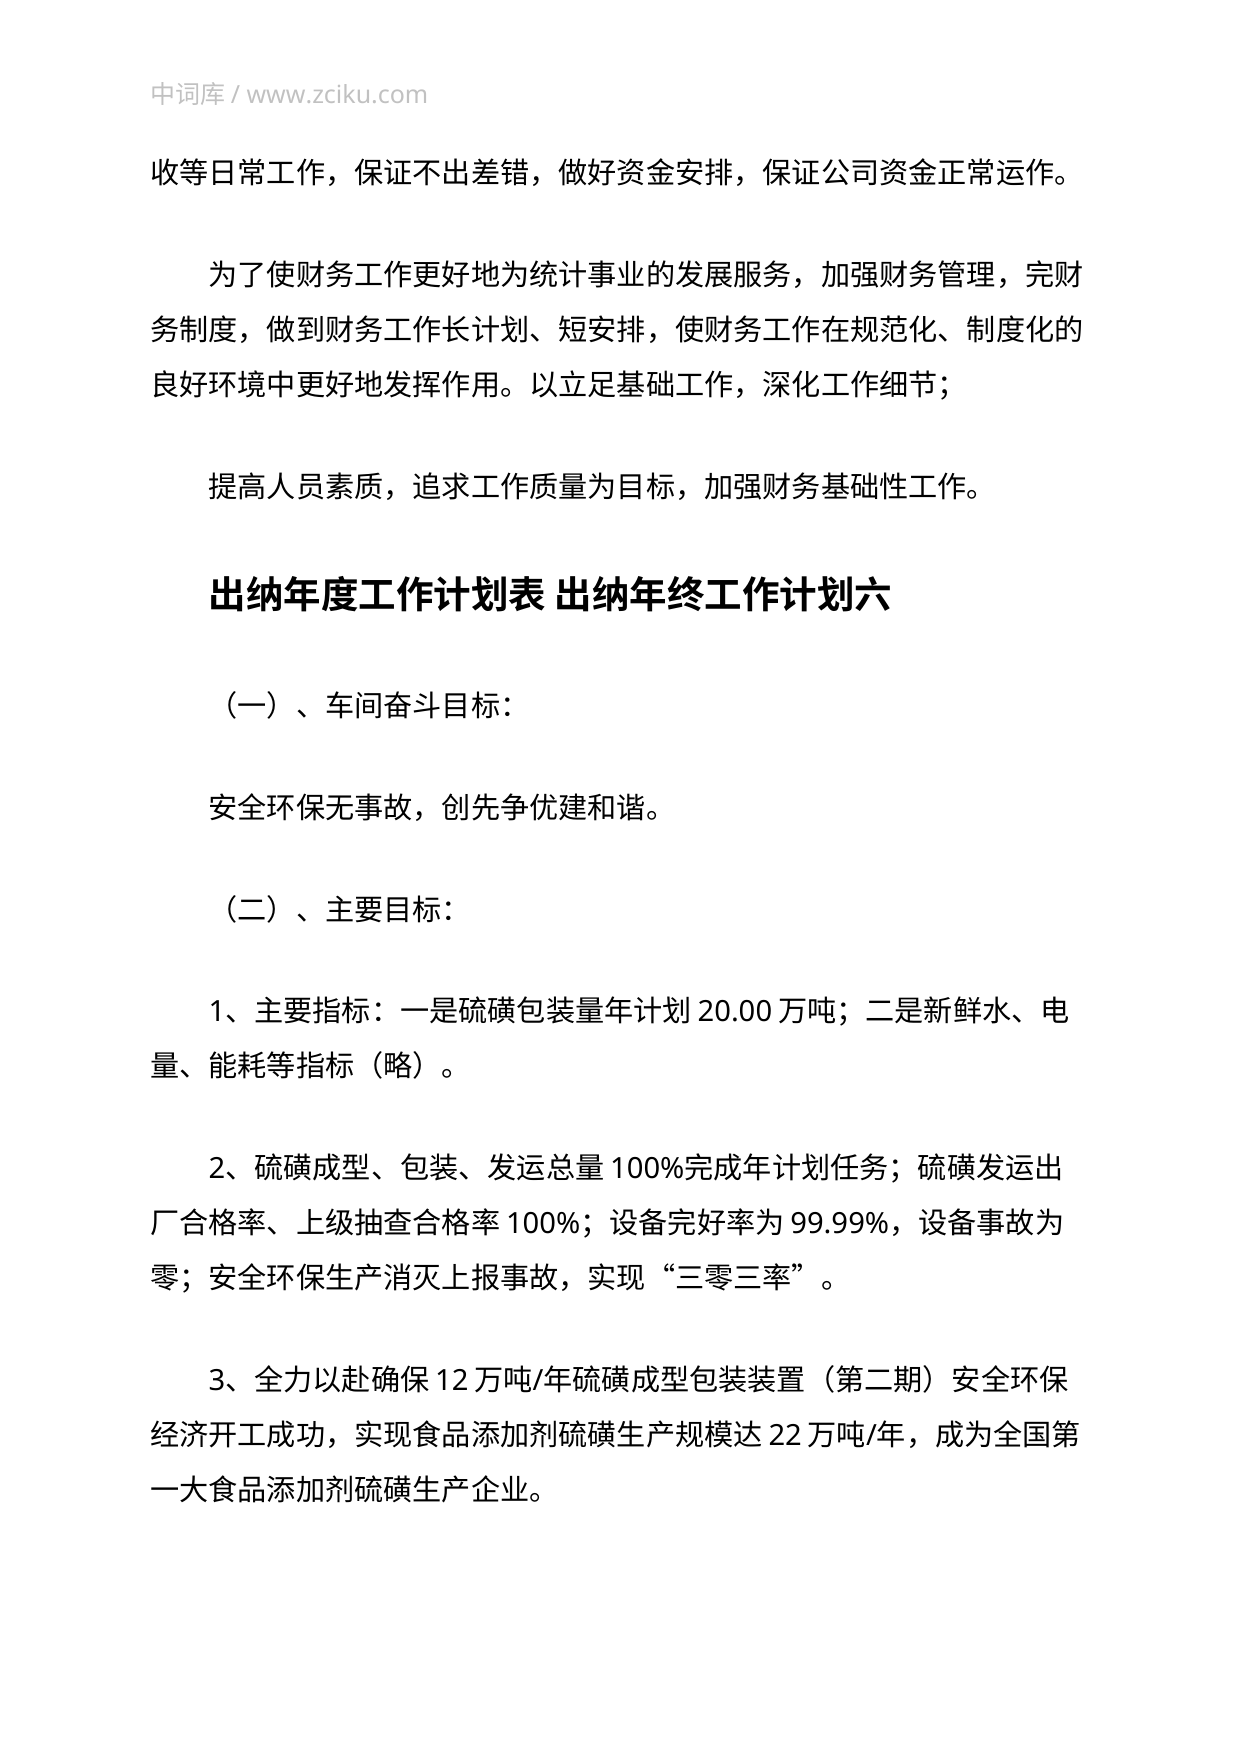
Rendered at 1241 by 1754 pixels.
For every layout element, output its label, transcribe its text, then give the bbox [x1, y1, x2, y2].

text 2、硫磺成型、包装、发运总量100%完成年计划任务；硫磺发运出厂合格率、上级抽查合格率100%；设备完好率为99.99%，设备事故为零；安全环保生产消灭上报事故，实现“三零三率”。 [150, 1144, 1090, 1297]
text 出纳年度工作计划表 出纳年终工作计划六 [150, 565, 1090, 619]
text 3、全力以赴确保12万吨/年硫磺成型包装装置（第二期）安全环保经济开工成功，实现食品添加剂硫磺生产规模达22万吨/年，成为全国第一大食品添加剂硫磺生产企业。 [150, 1356, 1090, 1509]
text （一）、车间奋斗目标： [150, 682, 1090, 725]
text 为了使财务工作更好地为统计事业的发展服务，加强财务管理，完财务制度，做到财务工作长计划、短安排，使财务工作在规范化、制度化的良好环境中更好地发挥作用。以立足基础工作，深化工作细节； [150, 252, 1090, 404]
text 提高人员素质，追求工作质量为目标，加强财务基础性工作。 [150, 463, 1090, 506]
text 1、主要指标：一是硫磺包装量年计划20.00万吨；二是新鲜水、电量、能耗等指标（略）。 [150, 988, 1090, 1085]
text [150, 150, 1090, 192]
text （二）、主要目标： [150, 886, 1090, 928]
text 安全环保无事故，创先争优建和谐。 [150, 784, 1090, 827]
